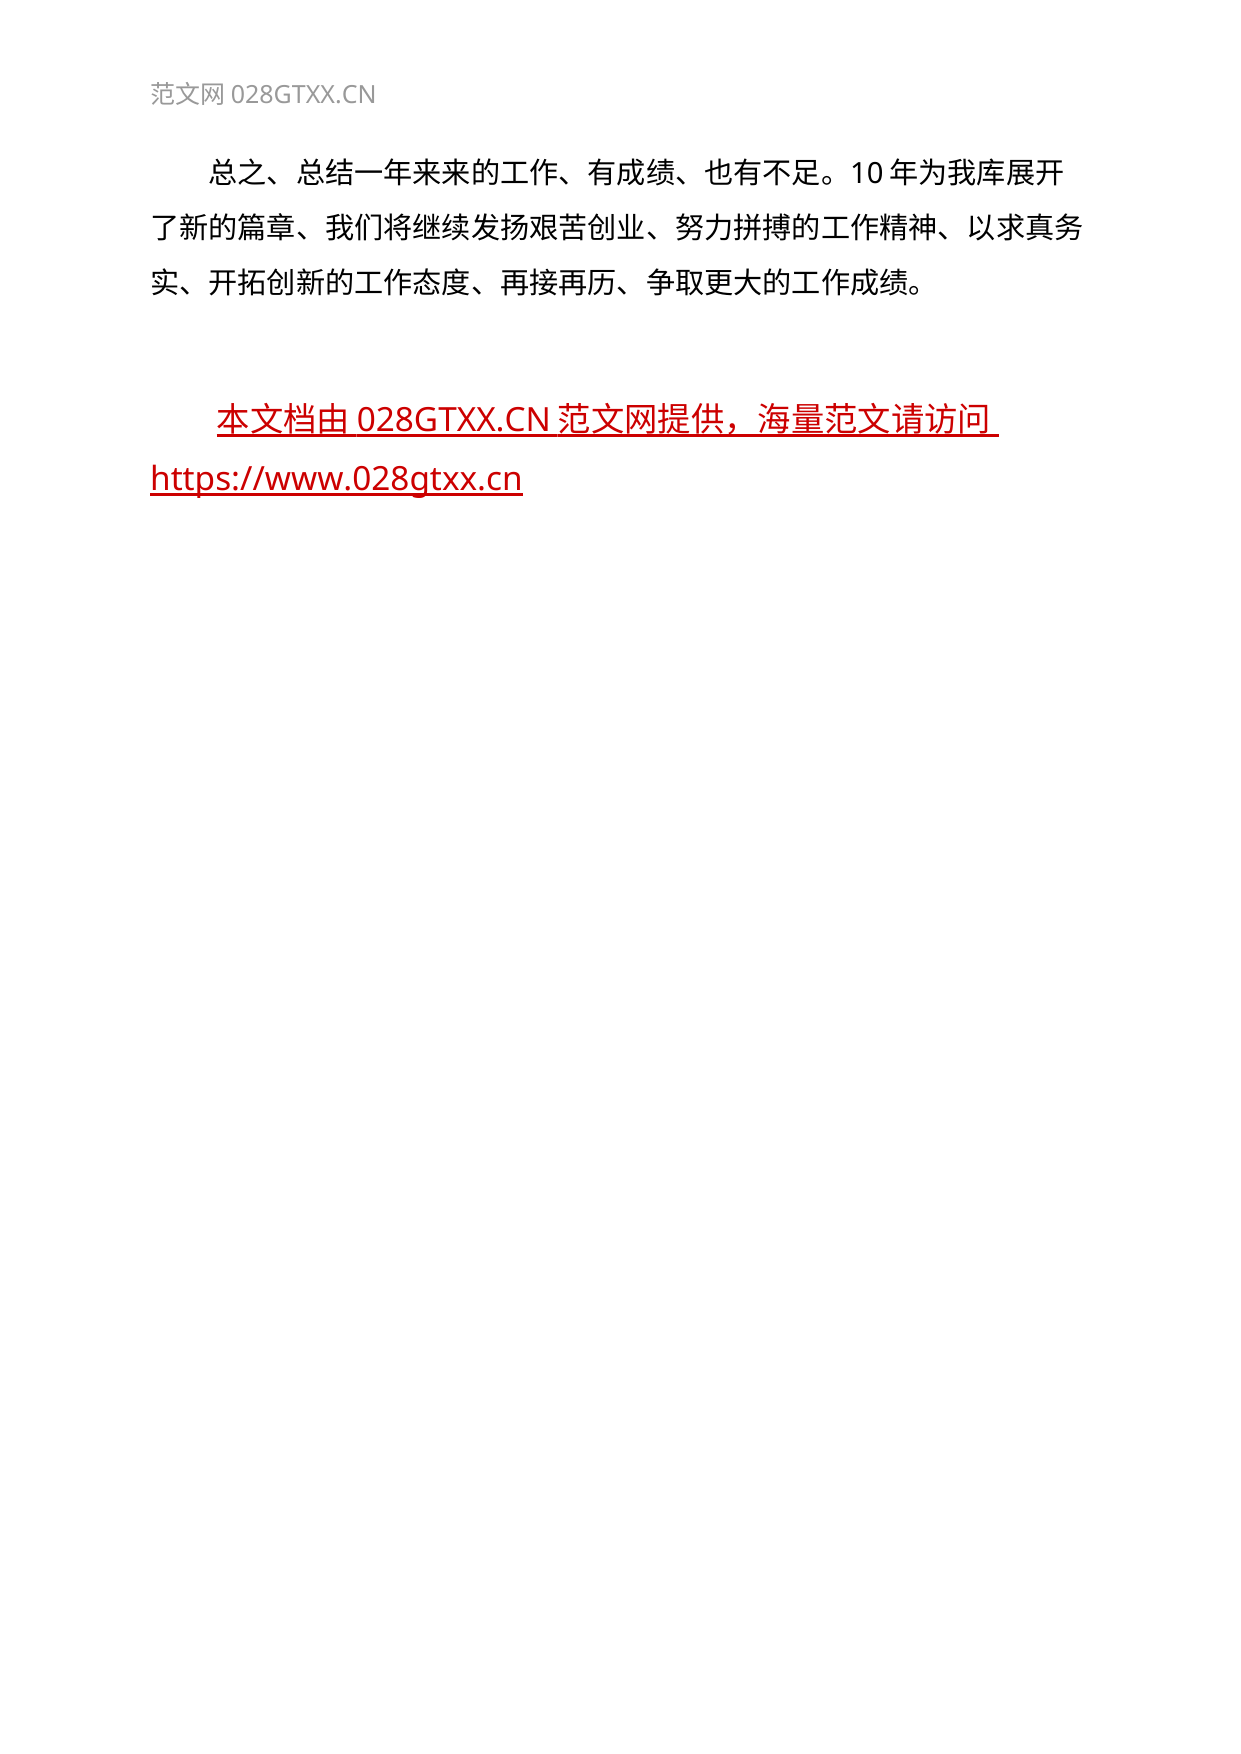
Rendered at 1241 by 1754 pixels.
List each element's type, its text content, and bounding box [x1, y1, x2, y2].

text 本文档由028GTXX.CN范文网提供，海量范文请访问 https://www.028gtxx.cn [150, 393, 1090, 500]
text 总之、总结一年来来的工作、有成绩、也有不足。10年为我库展开了新的篇章、我们将继续发扬艰苦创业、努力拼搏的工作精神、以求真务实、开拓创新的工作态度、再接再历、争取更大的工作成绩。 [150, 150, 1090, 302]
